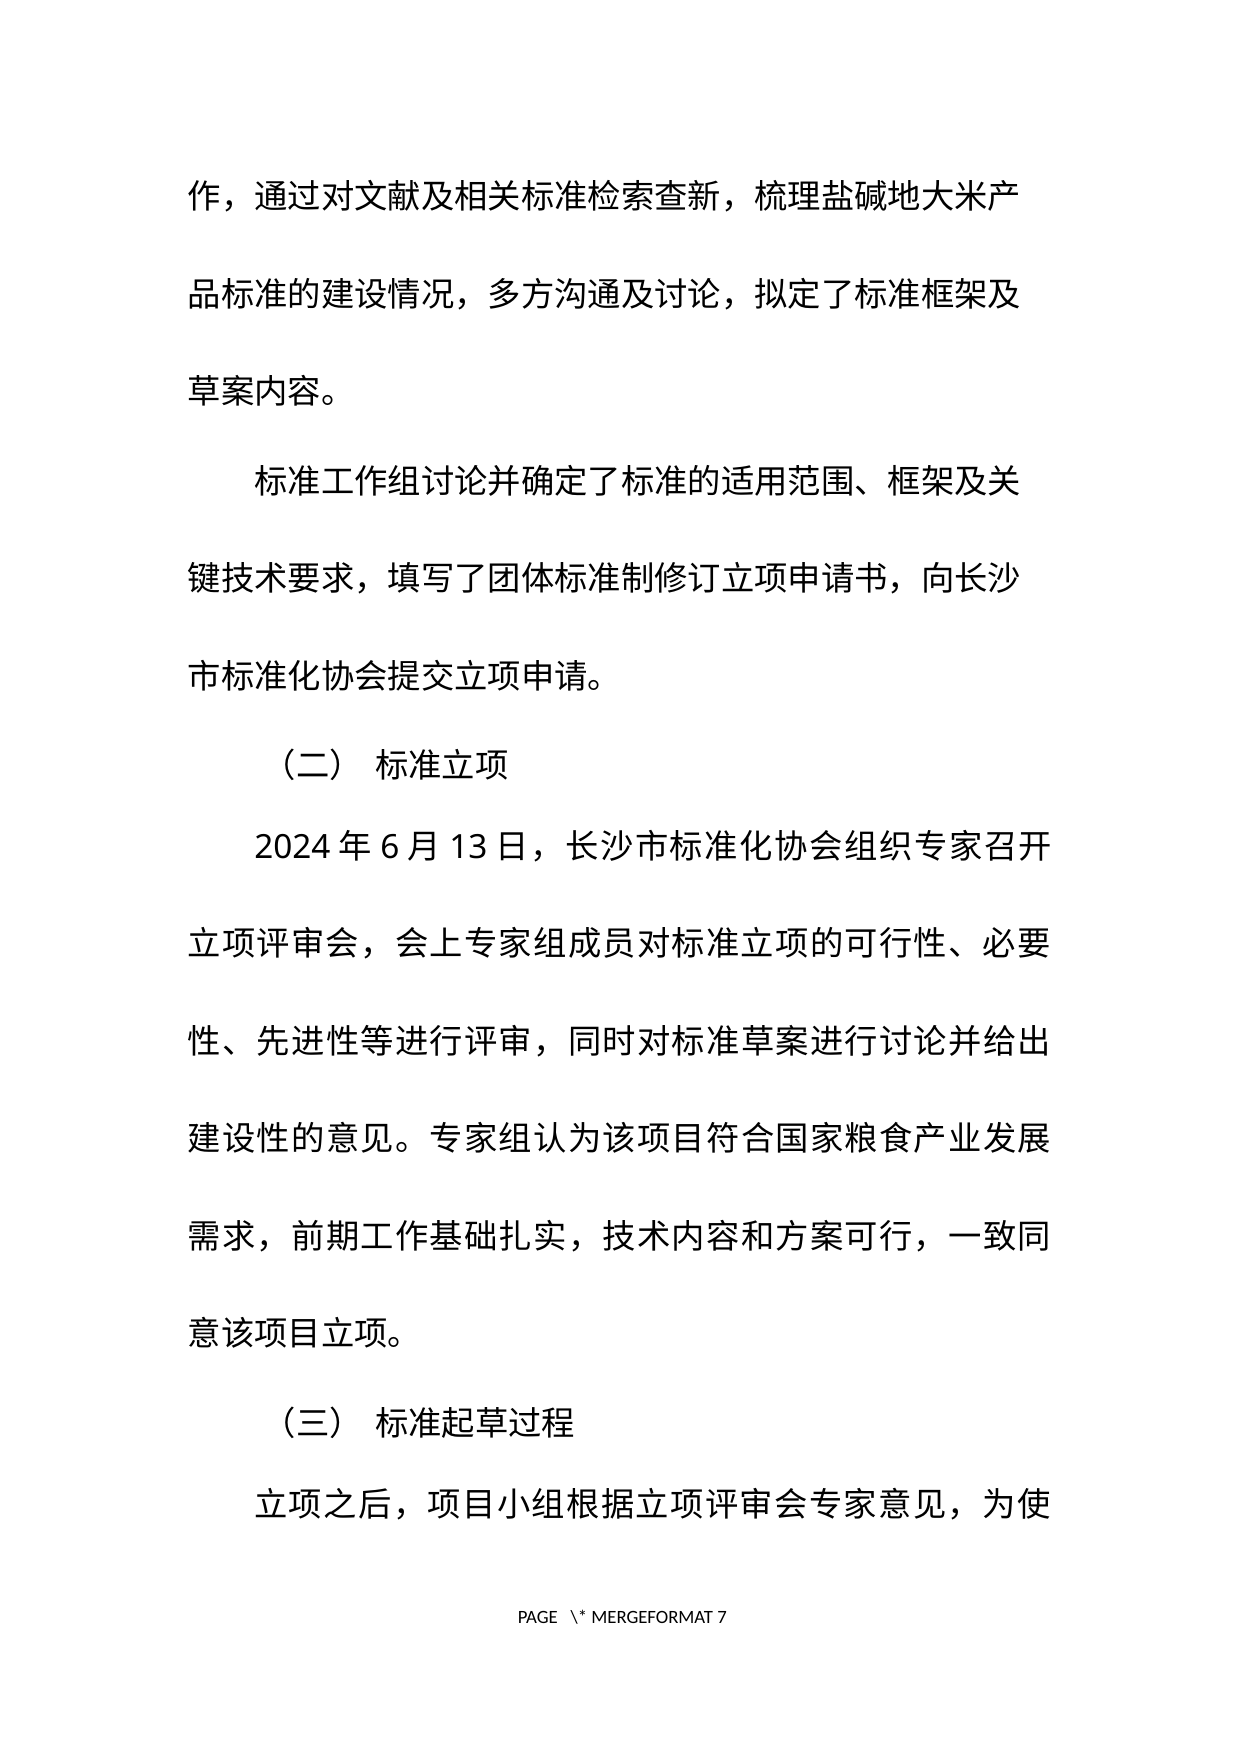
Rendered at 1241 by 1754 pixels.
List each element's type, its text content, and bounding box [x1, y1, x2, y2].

list 标准工作组讨论并确定了标准的适用范围、框架及关键技术要求，填写了团体标准制修订立项申请书，向长沙市标准化协会提交立项申请。 [187, 446, 1053, 706]
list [187, 162, 1053, 422]
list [187, 1469, 1053, 1534]
list 2024年6月13日，长沙市标准化协会组织专家召开立项评审会，会上专家组成员对标准立项的可行性、必要性、先进性等进行评审，同时对标准草案进行讨论并给出建设性的意见。专家组认为该项目符合国家粮食产业发展需求，前期工作基础扎实，技术内容和方案可行，一致同意该项目立项。 [187, 811, 1053, 1364]
list 标准起草过程 [262, 1388, 1053, 1453]
list 标准立项 [262, 730, 1053, 795]
